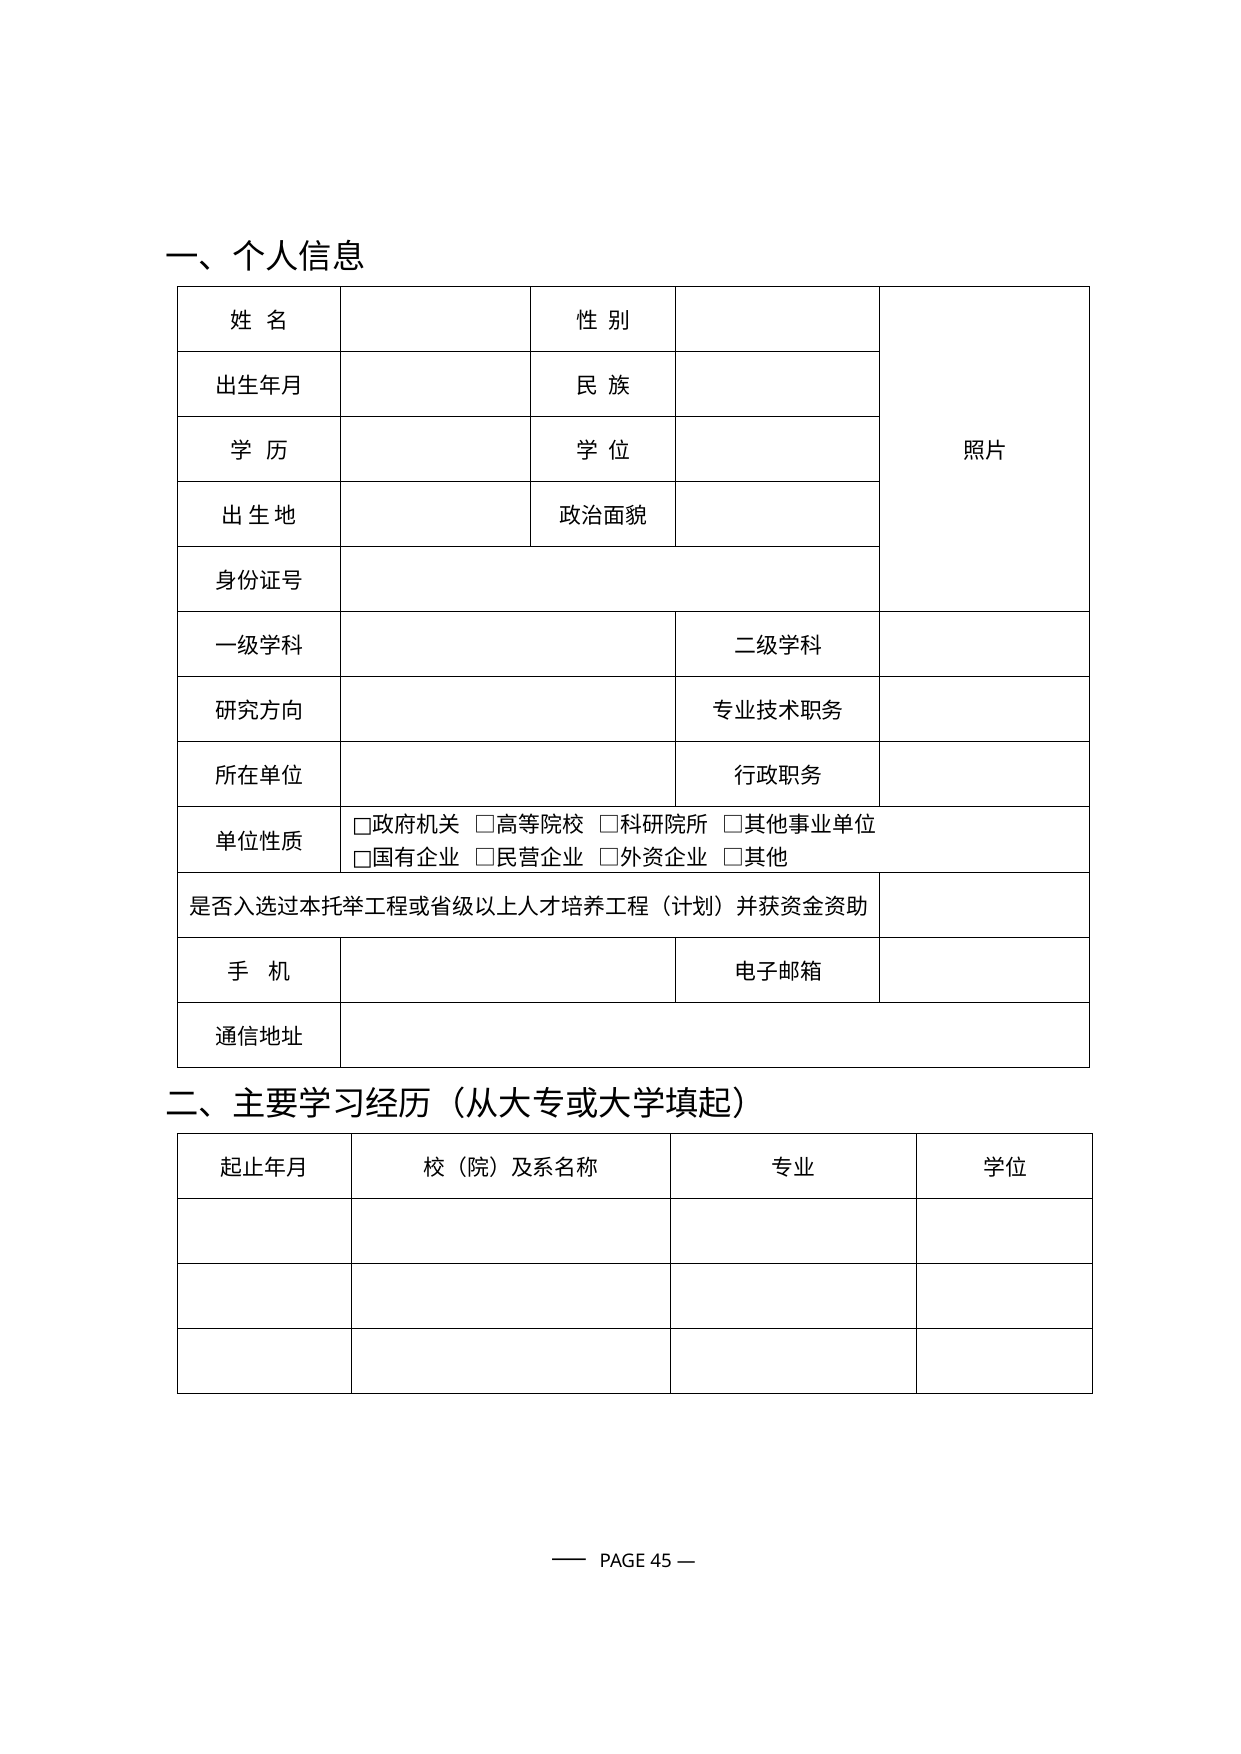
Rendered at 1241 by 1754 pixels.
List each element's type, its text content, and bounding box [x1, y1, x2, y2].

table_cell [676, 417, 879, 481]
table_cell 专业技术职务 [676, 677, 879, 741]
table_cell 手 机 [178, 938, 340, 1002]
table_cell 单位性质 [178, 807, 340, 872]
table_cell [341, 938, 675, 1002]
table_cell [341, 1003, 1089, 1067]
table_cell 电子邮箱 [676, 938, 879, 1002]
table_cell [352, 1199, 670, 1262]
table_cell [341, 612, 675, 676]
table_cell [341, 547, 879, 611]
table_header 校（院）及系名称 [352, 1134, 670, 1198]
table_header 专业 [671, 1134, 916, 1198]
table_cell [341, 417, 530, 481]
table_cell 通信地址 [178, 1003, 340, 1067]
table_header 性 别 [531, 287, 675, 351]
table_header [341, 287, 530, 351]
table_cell [917, 1329, 1092, 1392]
table_header 学位 [917, 1134, 1092, 1198]
table_cell [880, 873, 1089, 937]
table_cell [341, 352, 530, 416]
table_cell [671, 1264, 916, 1327]
table_header 照片 [880, 287, 1089, 611]
table_cell [676, 482, 879, 546]
table_cell 行政职务 [676, 742, 879, 806]
table_cell [352, 1264, 670, 1327]
table_cell [880, 938, 1089, 1002]
table_cell [178, 1329, 351, 1392]
table_cell 出生年月 [178, 352, 340, 416]
table_cell [676, 352, 879, 416]
table_header [676, 287, 879, 351]
table_header 姓 名 [178, 287, 340, 351]
table_cell [917, 1264, 1092, 1327]
table_cell 学 历 [178, 417, 340, 481]
table_cell 民 族 [531, 352, 675, 416]
text 二、主要学习经历（从大专或大学填起） [165, 1068, 1087, 1133]
table_cell [341, 677, 675, 741]
table_cell [880, 677, 1089, 741]
table_cell [671, 1199, 916, 1262]
table_cell [671, 1329, 916, 1392]
table_cell [880, 742, 1089, 806]
table_cell 研究方向 [178, 677, 340, 741]
table_header 起止年月 [178, 1134, 351, 1198]
table_cell [178, 1264, 351, 1327]
table_cell [352, 1329, 670, 1392]
table_cell 所在单位 [178, 742, 340, 806]
text 一、个人信息 [165, 221, 1087, 286]
table_cell 一级学科 [178, 612, 340, 676]
table_cell [341, 742, 675, 806]
table_cell 学 位 [531, 417, 675, 481]
table_cell 政治面貌 [531, 482, 675, 546]
table_cell 出 生 地 [178, 482, 340, 546]
table_cell 二级学科 [676, 612, 879, 676]
table_cell [880, 612, 1089, 676]
table_cell [178, 1199, 351, 1262]
table_cell [917, 1199, 1092, 1262]
table_cell 是否入选过本托举工程或省级以上人才培养工程（计划）并获资金资助 [178, 873, 879, 937]
table_cell 身份证号 [178, 547, 340, 611]
table_cell [341, 482, 530, 546]
table_cell □政府机关 □高等院校 □科研院所 □其他事业单位 □国有企业 □民营企业 □外资企业 □其他 [341, 807, 1089, 872]
